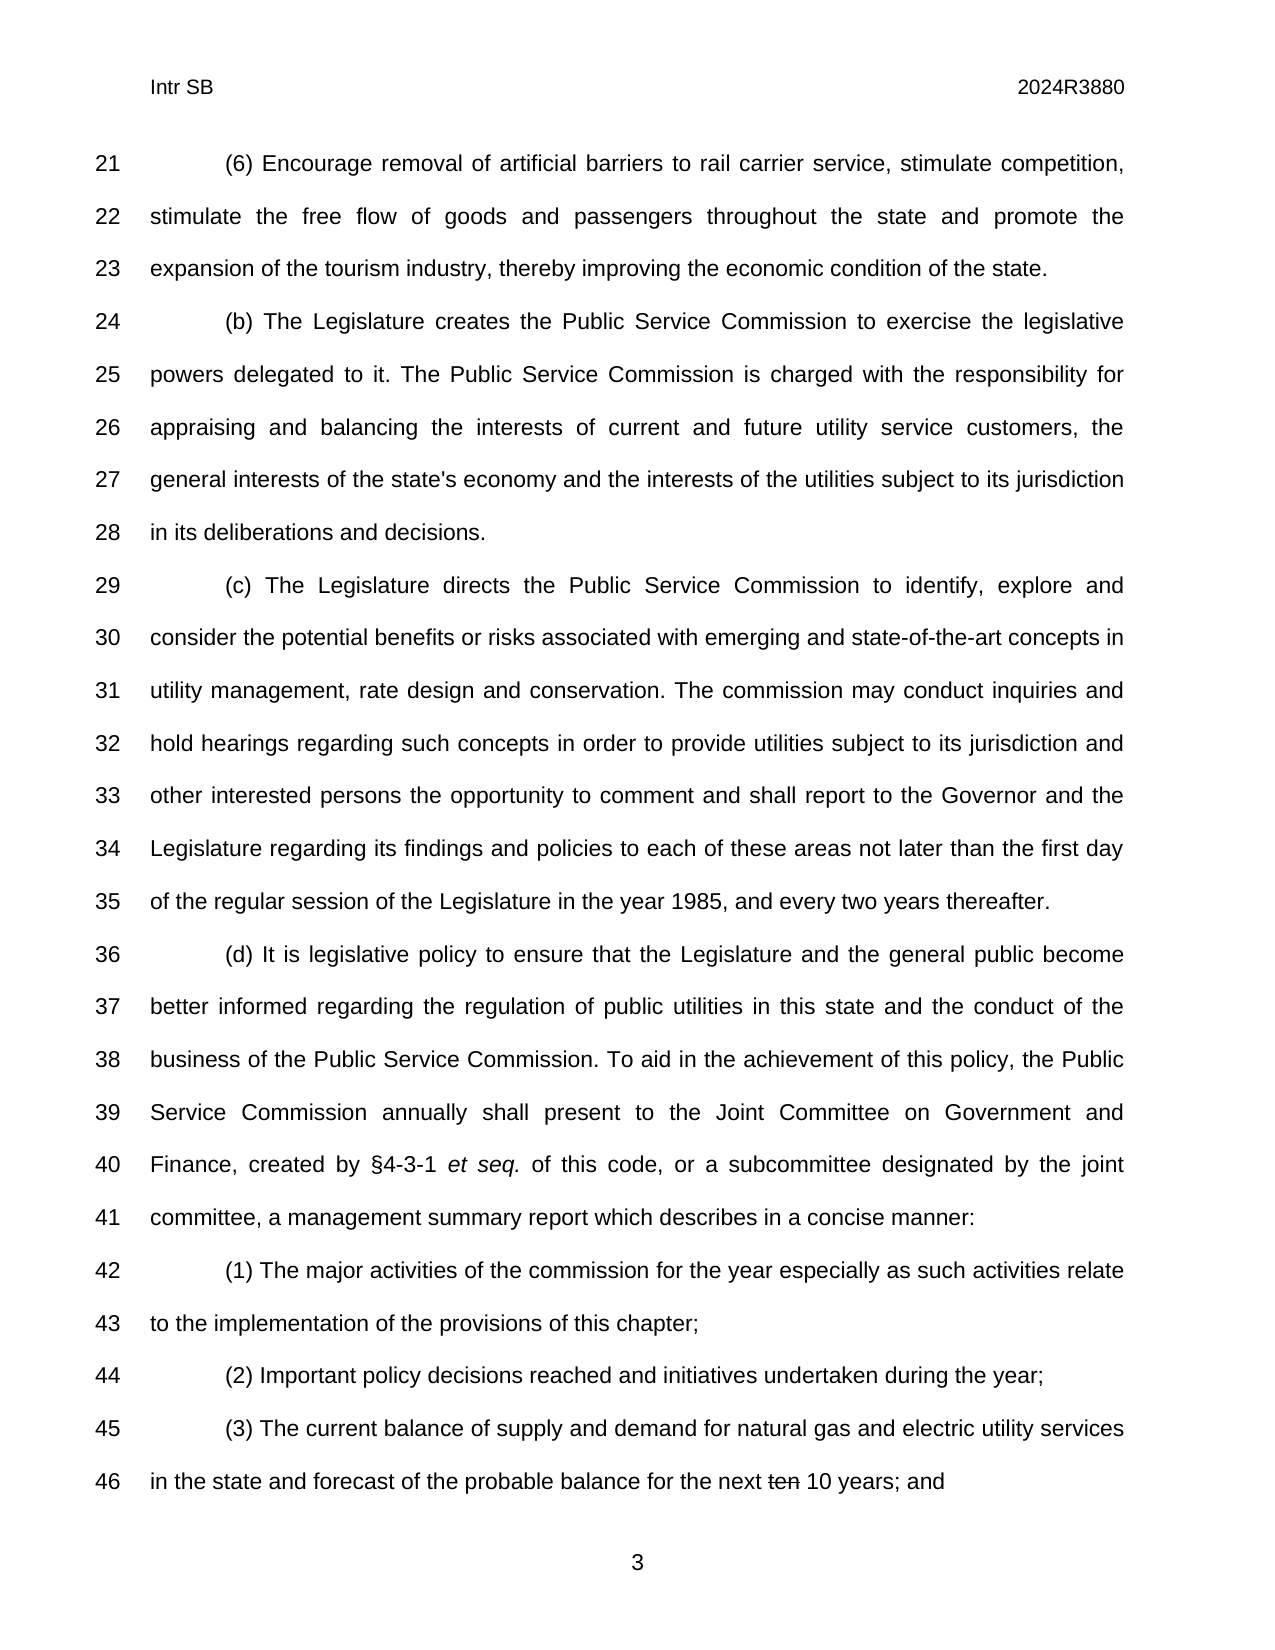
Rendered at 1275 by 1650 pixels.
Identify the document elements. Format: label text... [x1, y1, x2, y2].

text (d) It is legislative policy to ensure that the Legislature and the general public become better informed regarding the regulation of public utilities in this state and the conduct of the business of the Public Service Commission. To aid in the achievement of this policy, the Public Service Commission annually shall present to the Joint Committee on Government and Finance, created by §4-3-1 et seq. of this code, or a subcommittee designated by the joint committee, a management summary report which describes in a concise manner: [150, 941, 1125, 1231]
text (1) The major activities of the commission for the year especially as such activities relate to the implementation of the provisions of this chapter; [150, 1257, 1125, 1336]
text (2) Important policy decisions reached and initiatives undertaken during the year; [150, 1362, 1125, 1389]
text (6) Encourage removal of artificial barriers to rail carrier service, stimulate competition, stimulate the free flow of goods and passengers throughout the state and promote the expansion of the tourism industry, thereby improving the economic condition of the state. [150, 150, 1125, 282]
text (3) The current balance of supply and demand for natural gas and electric utility services in the state and forecast of the probable balance for the next ten 10 years; and [150, 1415, 1125, 1494]
text (b) The Legislature creates the Public Service Commission to exercise the legislative powers delegated to it. The Public Service Commission is charged with the responsibility for appraising and balancing the interests of current and future utility service customers, the general interests of the states economy and the interests of the utilities subject to its jurisdiction in its deliberations and decisions. [150, 308, 1125, 545]
text (c) The Legislature directs the Public Service Commission to identify, explore and consider the potential benefits or risks associated with emerging and state-of-the-art concepts in utility management, rate design and conservation. The commission may conduct inquiries and hold hearings regarding such concepts in order to provide utilities subject to its jurisdiction and other interested persons the opportunity to comment and shall report to the Governor and the Legislature regarding its findings and policies to each of these areas not later than the first day of the regular session of the Legislature in the year 1985, and every two years thereafter. [150, 572, 1125, 914]
